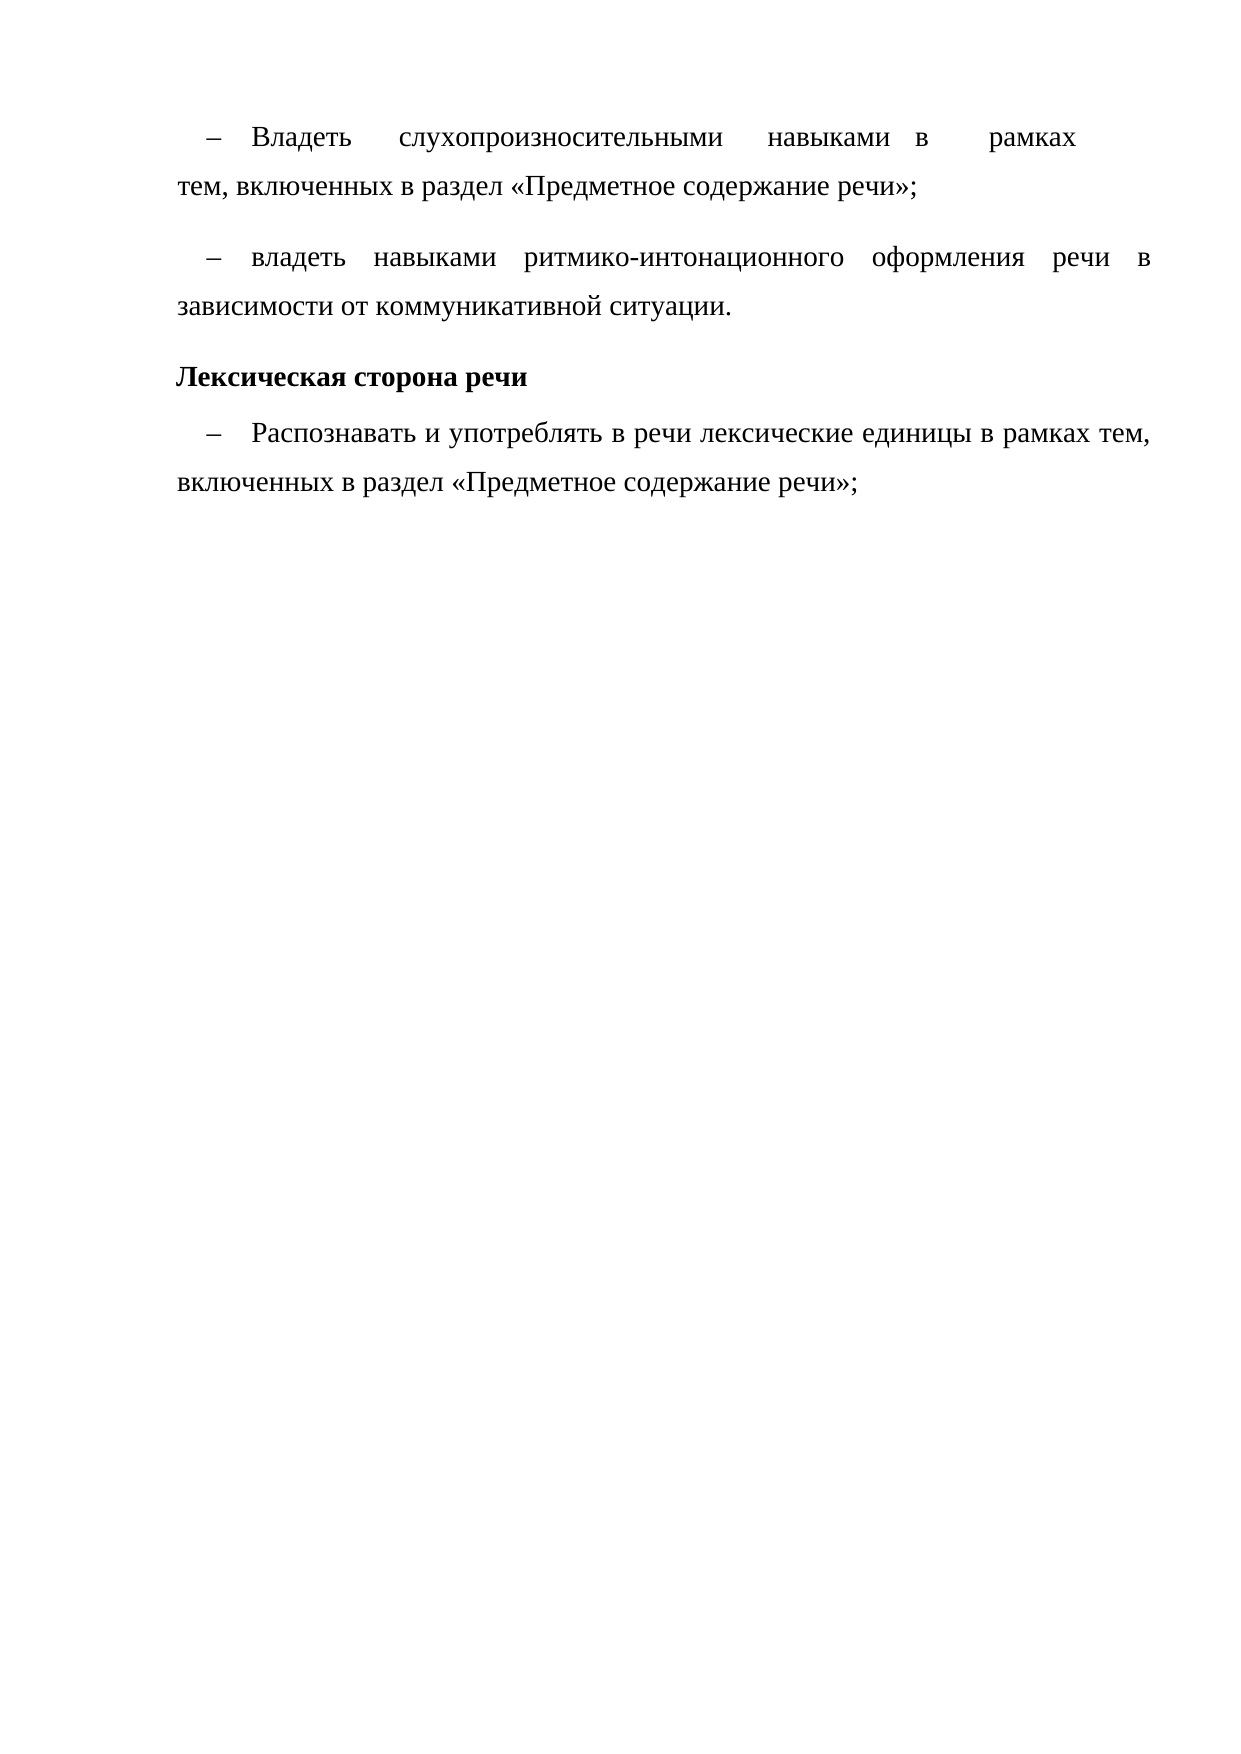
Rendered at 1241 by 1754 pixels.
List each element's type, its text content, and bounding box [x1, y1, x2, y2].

list владеть навыками ритмико-интонационного оформления речи в зависимости от коммуникативной ситуации. [177, 239, 1152, 321]
list Владеть слухопроизносительными навыками в рамках тем, включенных в раздел «Предметное содержание речи»; [177, 119, 1152, 202]
list Распознавать и употреблять в речи лексические единицы в рамках тем, включенных в раздел «Предметное содержание речи»; [177, 415, 1152, 497]
text Лексическая сторона речи [176, 359, 1152, 392]
